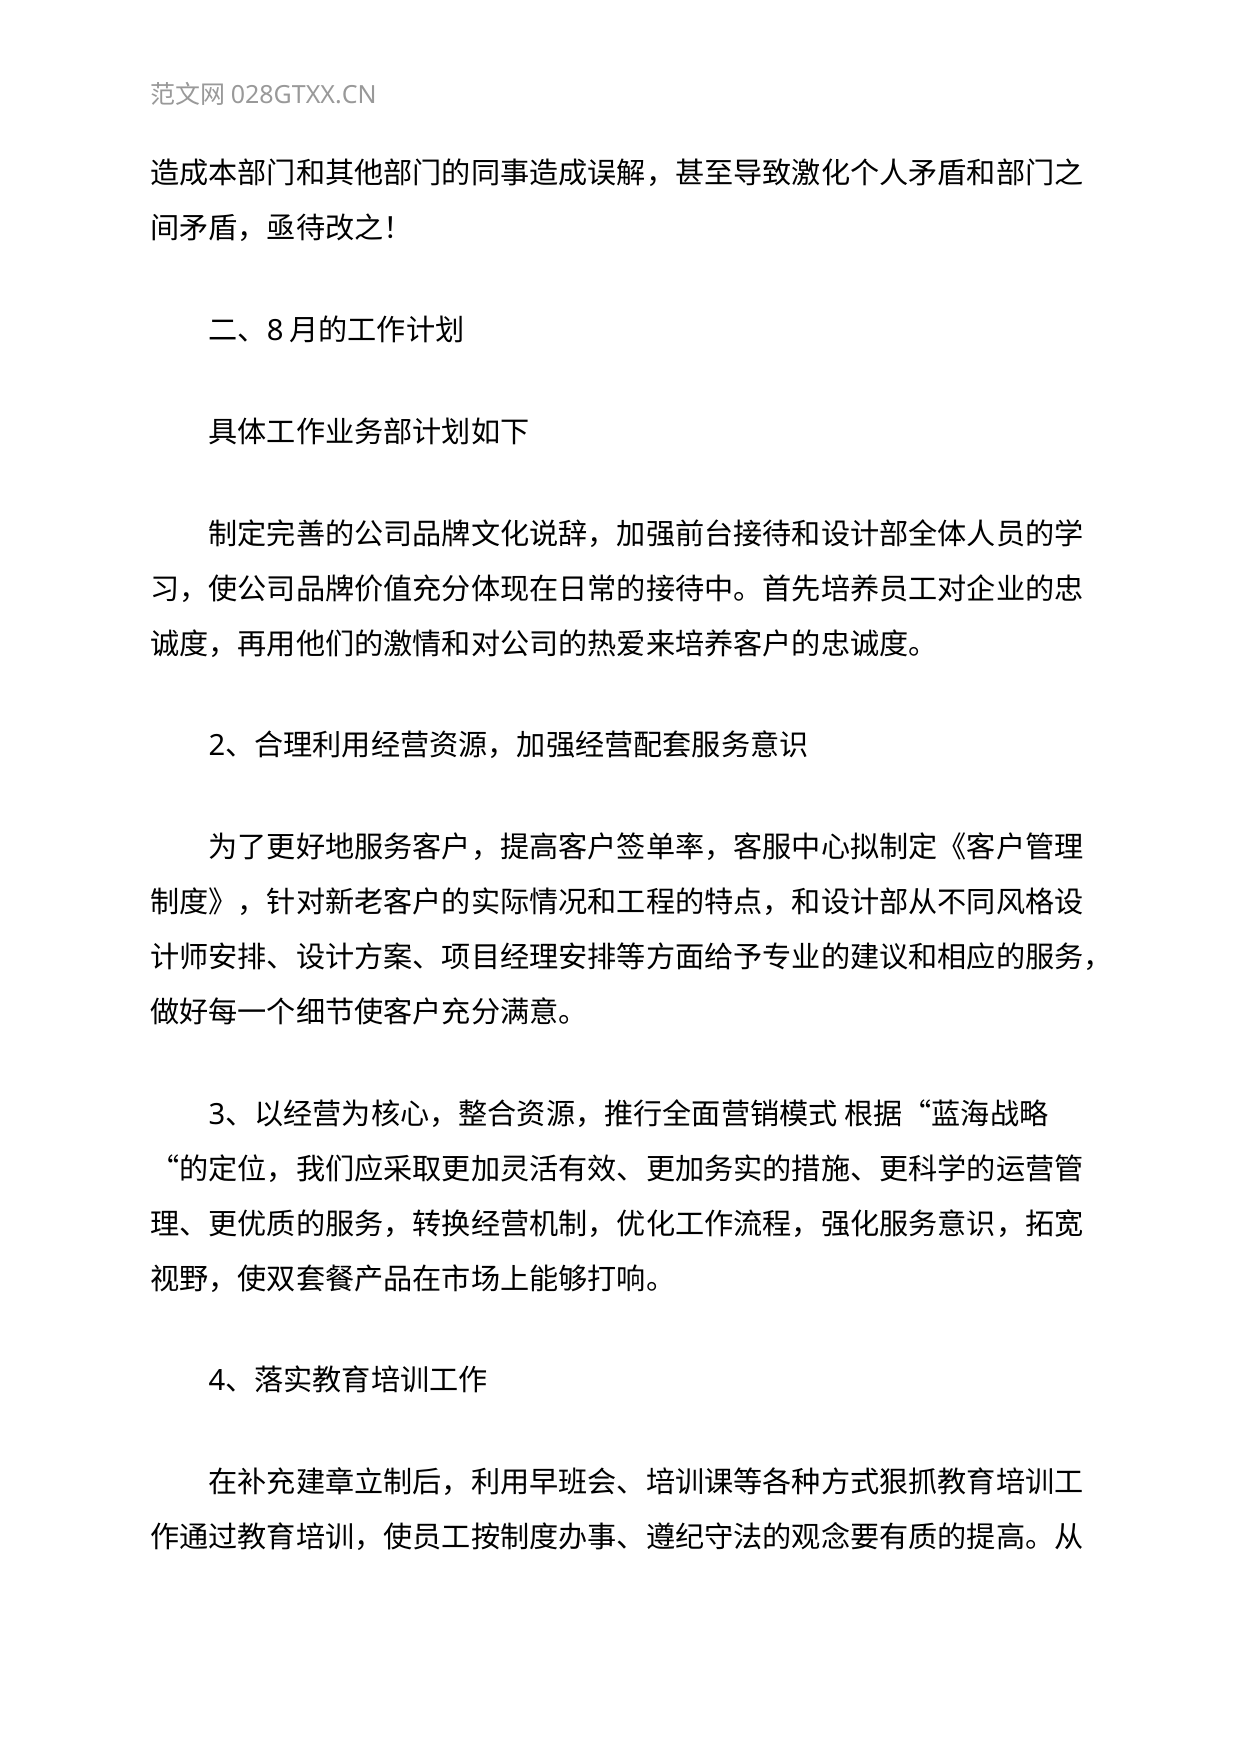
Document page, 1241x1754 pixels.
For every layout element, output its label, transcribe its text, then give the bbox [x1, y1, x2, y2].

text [150, 1459, 1090, 1556]
text 2、合理利用经营资源，加强经营配套服务意识 [150, 722, 1090, 764]
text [150, 150, 1090, 247]
text 3、以经营为核心，整合资源，推行全面营销模式 根据“蓝海战略“的定位，我们应采取更加灵活有效、更加务实的措施、更科学的运营管理、更优质的服务，转换经营机制，优化工作流程，强化服务意识，拓宽视野，使双套餐产品在市场上能够打响。 [150, 1090, 1090, 1297]
text 4、落实教育培训工作 [150, 1357, 1090, 1399]
text 为了更好地服务客户，提高客户签单率，客服中心拟制定《客户管理制度》，针对新老客户的实际情况和工程的特点，和设计部从不同风格设计师安排、设计方案、项目经理安排等方面给予专业的建议和相应的服务，做好每一个细节使客户充分满意。 [150, 824, 1090, 1031]
text 具体工作业务部计划如下 [150, 409, 1090, 451]
text 二、8月的工作计划 [150, 307, 1090, 349]
text 制定完善的公司品牌文化说辞，加强前台接待和设计部全体人员的学习，使公司品牌价值充分体现在日常的接待中。首先培养员工对企业的忠诚度，再用他们的激情和对公司的热爱来培养客户的忠诚度。 [150, 510, 1090, 662]
